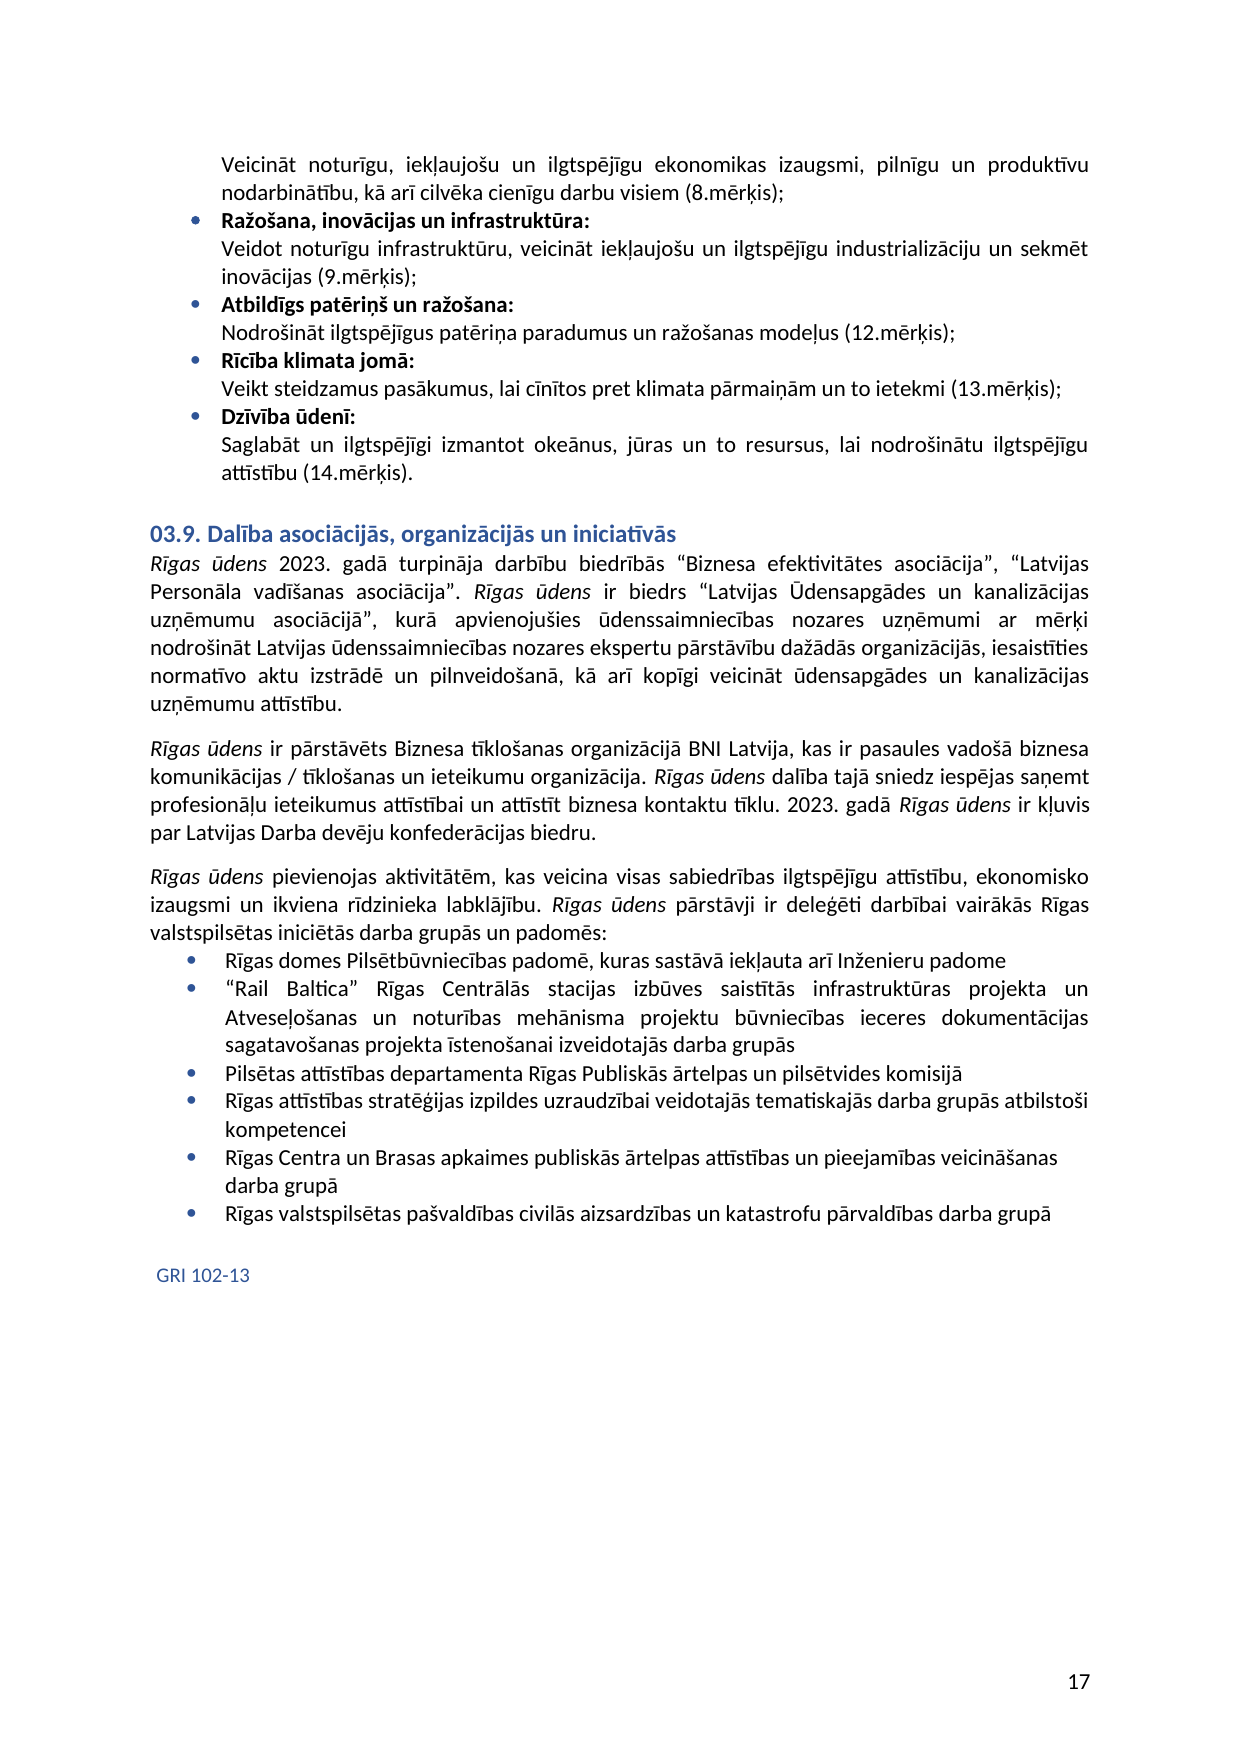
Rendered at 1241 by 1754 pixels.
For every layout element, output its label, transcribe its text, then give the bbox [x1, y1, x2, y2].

text Veidot noturīgu infrastruktūru, veicināt iekļaujošu un ilgtspējīgu industrializāciju un sekmēt inovācijas (9.mērķis); [221, 234, 1090, 290]
list Rīgas valstspilsētas pašvaldības civilās aizsardzības un katastrofu pārvaldības darba grupā [187, 1199, 1090, 1227]
list Pilsētas attīstības departamenta Rīgas Publiskās ārtelpas un pilsētvides komisijā [187, 1059, 1090, 1087]
list Ražošana, inovācijas un infrastruktūra: [191, 206, 1090, 234]
list Rīgas Centra un Brasas apkaimes publiskās ārtelpas attīstības un pieejamības veicināšanas darba grupā [187, 1143, 1090, 1199]
list Rīcība klimata jomā: [191, 346, 1090, 374]
text Saglabāt un ilgtspējīgi izmantot okeānus, jūras un to resursus, lai nodrošinātu ilgtspējīgu attīstību (14.mērķis). [221, 430, 1090, 486]
text Rīgas ūdens ir pārstāvēts Biznesa tīklošanas organizācijā BNI Latvija, kas ir pasaules vadošā biznesa komunikācijas / tīklošanas un ieteikumu organizācija. Rīgas ūdens dalība tajā sniedz iespējas saņemt profesionāļu ieteikumus attīstībai un attīstīt biznesa kontaktu tīklu. 2023. gadā Rīgas ūdens ir kļuvis par Latvijas Darba devēju konfederācijas biedru. [150, 734, 1090, 846]
list Atbildīgs patēriņš un ražošana: [191, 290, 1090, 318]
text Rīgas ūdens 2023. gadā turpināja darbību biedrībās “Biznesa efektivitātes asociācija”, “Latvijas Personāla vadīšanas asociācija”. Rīgas ūdens ir biedrs “Latvijas Ūdensapgādes un kanalizācijas uzņēmumu asociācijā”, kurā apvienojušies ūdenssaimniecības nozares uzņēmumi ar mērķi nodrošināt Latvijas ūdenssaimniecības nozares ekspertu pārstāvību dažādās organizācijās, iesaistīties normatīvo aktu izstrādē un pilnveidošanā, kā arī kopīgi veicināt ūdensapgādes un kanalizācijas uzņēmumu attīstību. [150, 549, 1090, 717]
list “Rail Baltica” Rīgas Centrālās stacijas izbūves saistītās infrastruktūras projekta un Atveseļošanas un noturības mehānisma projektu būvniecības ieceres dokumentācijas sagatavošanas projekta īstenošanai izveidotajās darba grupās [187, 974, 1090, 1059]
list Rīgas attīstības stratēģijas izpildes uzraudzībai veidotajās tematiskajās darba grupās atbilstoši kompetencei [187, 1087, 1090, 1143]
text Nodrošināt ilgtspējīgus patēriņa paradumus un ražošanas modeļus (12.mērķis); [221, 318, 1090, 346]
list Dzīvība ūdenī: [191, 402, 1090, 430]
text Rīgas ūdens pievienojas aktivitātēm, kas veicina visas sabiedrības ilgtspējīgu attīstību, ekonomisko izaugsmi un ikviena rīdzinieka labklājību. Rīgas ūdens pārstāvji ir deleģēti darbībai vairākās Rīgas valstspilsētas iniciētās darba grupās un padomēs: [150, 862, 1090, 947]
text GRI 102-13 [150, 1256, 1090, 1289]
subtitle 03.9. Dalība asociācijās, organizācijās un iniciatīvās [150, 518, 1090, 549]
text Veikt steidzamus pasākumus, lai cīnītos pret klimata pārmaiņām un to ietekmi (13.mērķis); [221, 374, 1090, 402]
list Rīgas domes Pilsētbūvniecības padomē, kuras sastāvā iekļauta arī Inženieru padome [187, 947, 1090, 974]
text Veicināt noturīgu, iekļaujošu un ilgtspējīgu ekonomikas izaugsmi, pilnīgu un produktīvu nodarbinātību, kā arī cilvēka cienīgu darbu visiem (8.mērķis); [221, 150, 1090, 206]
